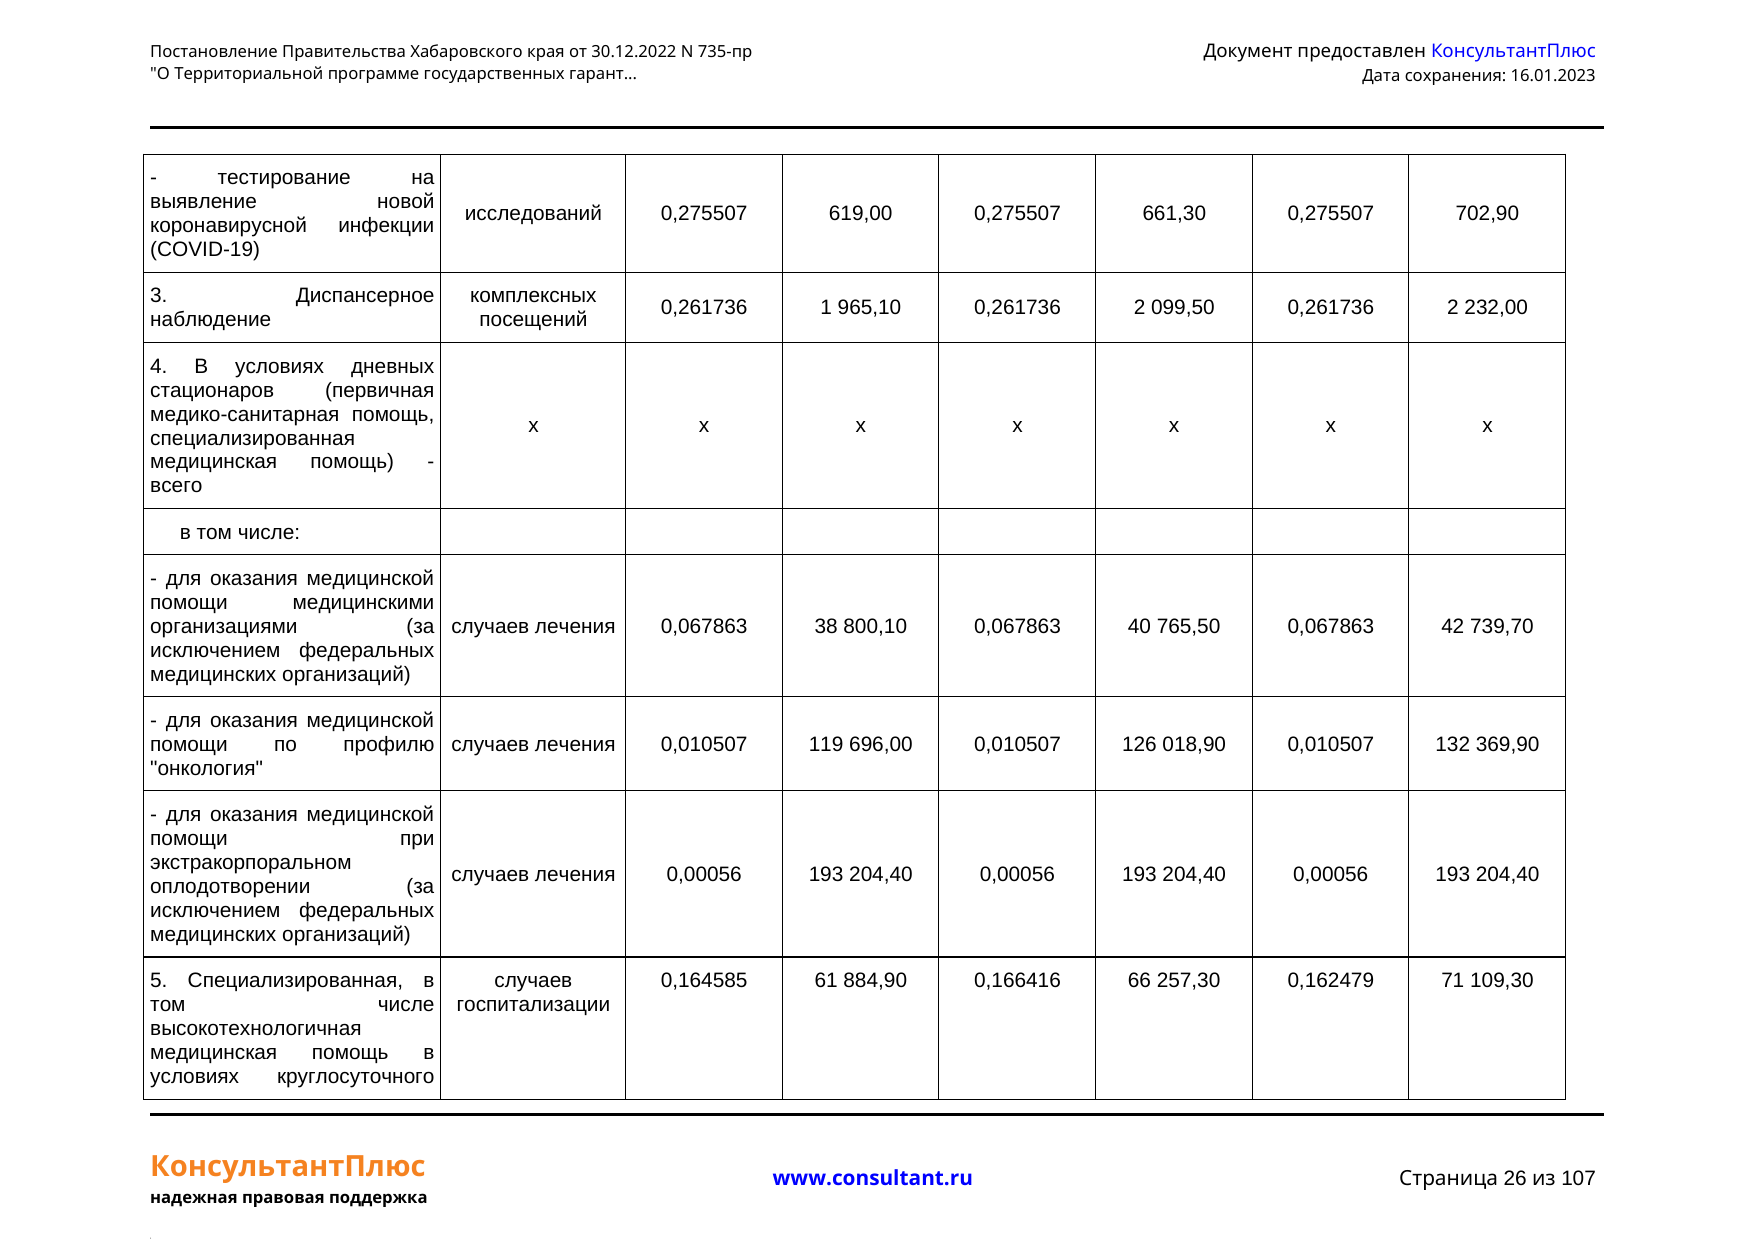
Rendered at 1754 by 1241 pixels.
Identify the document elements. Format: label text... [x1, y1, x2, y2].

table_cell x [1253, 343, 1408, 508]
table_cell 119 696,00 [783, 697, 938, 790]
table_cell - для оказания медицинской помощи медицинскими организациями (за исключением федеральных медицинских организаций) [144, 555, 440, 696]
table_cell [441, 509, 625, 554]
table_cell 42 739,70 [1409, 555, 1565, 696]
table_cell случаев лечения [441, 697, 625, 790]
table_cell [441, 958, 625, 1098]
table_cell 0,00056 [939, 791, 1095, 956]
table_cell x [1096, 343, 1252, 508]
table_cell 193 204,40 [1409, 791, 1565, 956]
table_cell 4. В условиях дневных стационаров (первичная медико-санитарная помощь, специализированная медицинская помощь) - всего [144, 343, 440, 508]
table_cell исследований [441, 155, 625, 272]
table_cell случаев лечения [441, 791, 625, 956]
table_cell [783, 509, 938, 554]
table_cell 0,275507 [626, 155, 782, 272]
table_cell 0,261736 [939, 273, 1095, 342]
table_cell 0,010507 [626, 697, 782, 790]
table_cell в том числе: [144, 509, 440, 554]
table_cell [1409, 509, 1565, 554]
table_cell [144, 958, 440, 1098]
table_cell 0,010507 [1253, 697, 1408, 790]
table_cell x [939, 343, 1095, 508]
table_cell 1 965,10 [783, 273, 938, 342]
table_cell 193 204,40 [783, 791, 938, 956]
table_cell 0,261736 [1253, 273, 1408, 342]
table_cell 3. Диспансерное наблюдение [144, 273, 440, 342]
table_cell 0,00056 [1253, 791, 1408, 956]
table_cell [626, 509, 782, 554]
table_cell 71 109,30 [1409, 958, 1565, 1098]
table_cell [939, 509, 1095, 554]
table_cell 61 884,90 [783, 958, 938, 1098]
table_cell 0,067863 [939, 555, 1095, 696]
table_cell - для оказания медицинской помощи при экстракорпоральном оплодотворении (за исключением федеральных медицинских организаций) [144, 791, 440, 956]
table_cell 0,010507 [939, 697, 1095, 790]
table_cell 66 257,30 [1096, 958, 1252, 1098]
table_cell 40 765,50 [1096, 555, 1252, 696]
table_cell случаев лечения [441, 555, 625, 696]
table_cell x [626, 343, 782, 508]
table_cell [1096, 509, 1252, 554]
table_cell 0,261736 [626, 273, 782, 342]
table_cell 0,275507 [939, 155, 1095, 272]
table_cell - для оказания медицинской помощи по профилю "онкология" [144, 697, 440, 790]
table_cell 0,067863 [626, 555, 782, 696]
table_cell комплексных посещений [441, 273, 625, 342]
table_cell 2 232,00 [1409, 273, 1565, 342]
table_cell 2 099,50 [1096, 273, 1252, 342]
table_cell 0,067863 [1253, 555, 1408, 696]
table_cell 38 800,10 [783, 555, 938, 696]
table_cell 0,166416 [939, 958, 1095, 1098]
table_cell 0,162479 [1253, 958, 1408, 1098]
table_cell 193 204,40 [1096, 791, 1252, 956]
table_cell x [441, 343, 625, 508]
table_cell 0,275507 [1253, 155, 1408, 272]
table_cell 0,00056 [626, 791, 782, 956]
table_cell 661,30 [1096, 155, 1252, 272]
table_cell x [783, 343, 938, 508]
table_cell 619,00 [783, 155, 938, 272]
table_cell 132 369,90 [1409, 697, 1565, 790]
table_cell 0,164585 [626, 958, 782, 1098]
table_cell - тестирование на выявление новой коронавирусной инфекции (COVID-19) [144, 155, 440, 272]
table_cell 702,90 [1409, 155, 1565, 272]
table_cell x [1409, 343, 1565, 508]
table_cell [1253, 509, 1408, 554]
table_cell 126 018,90 [1096, 697, 1252, 790]
